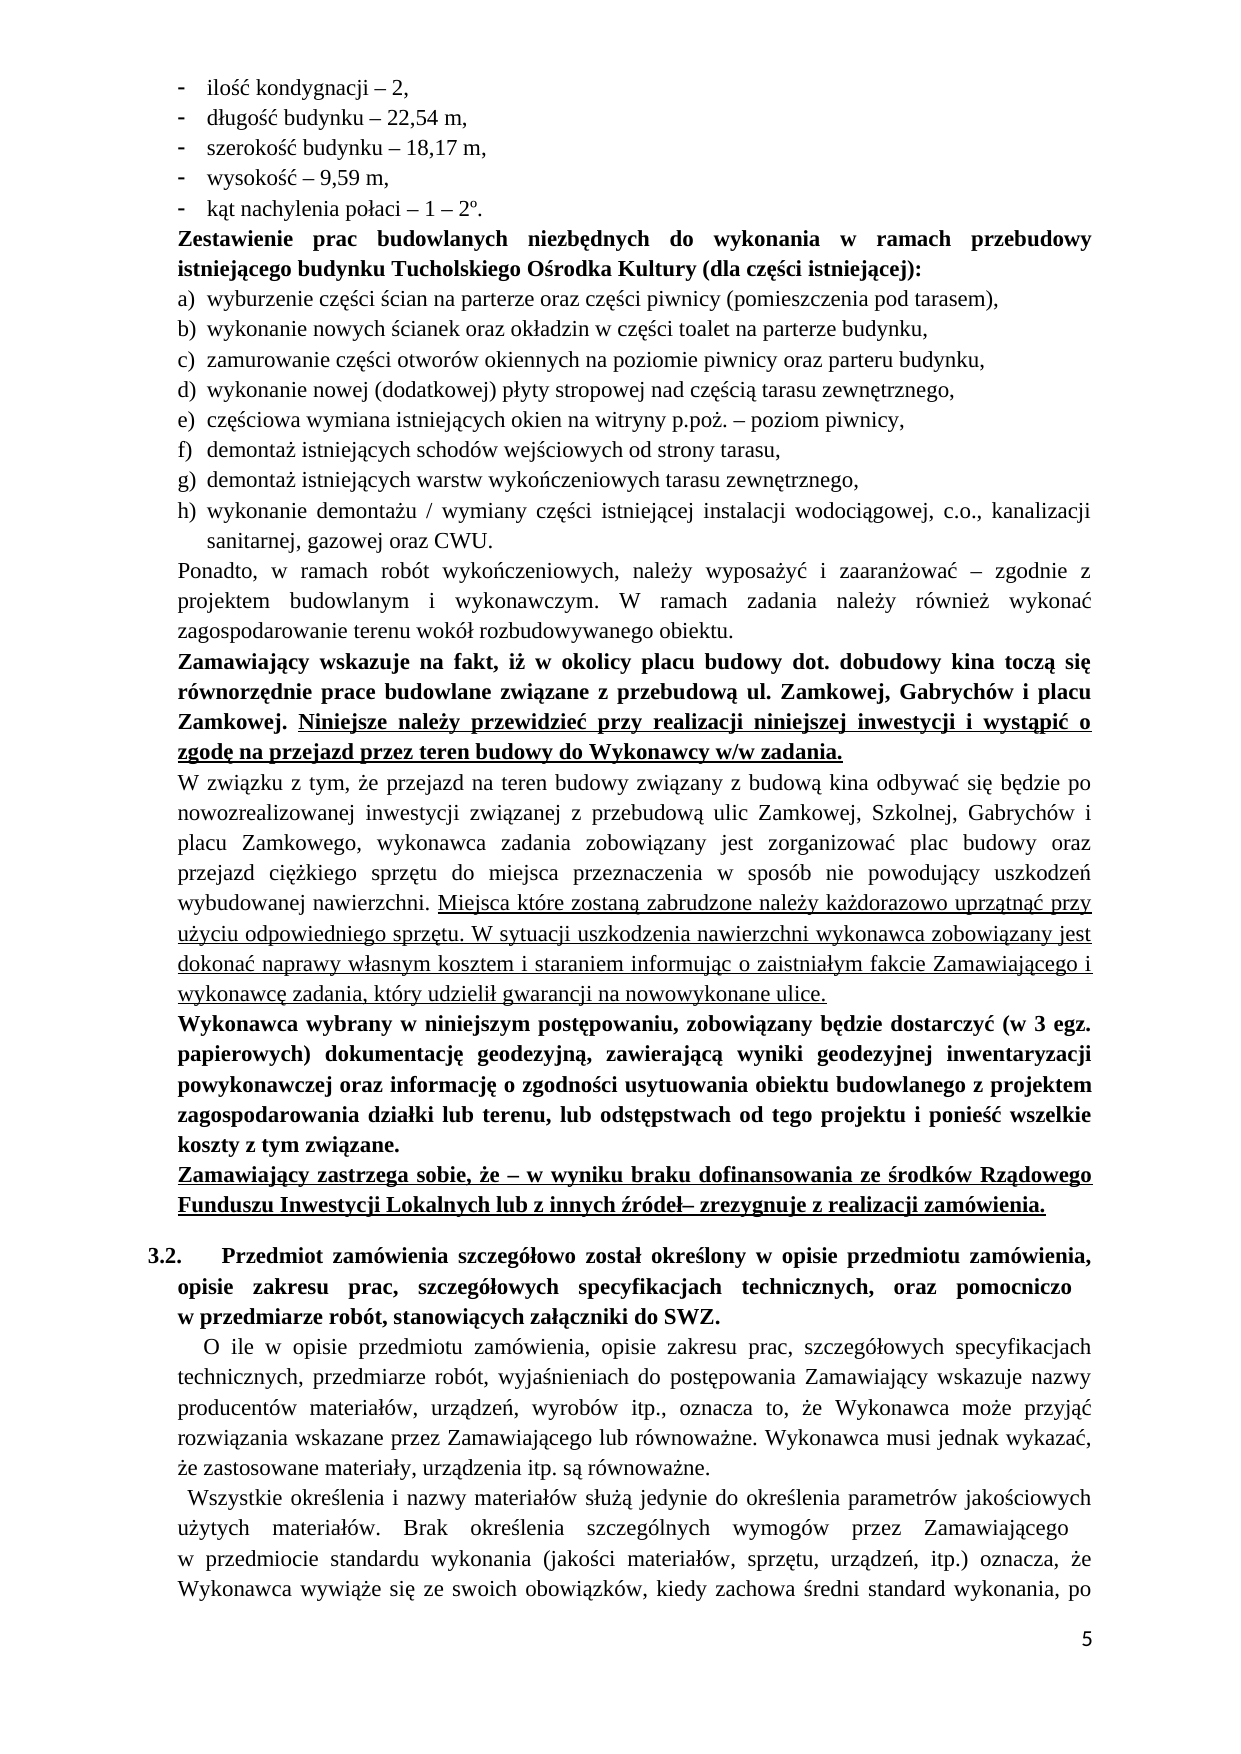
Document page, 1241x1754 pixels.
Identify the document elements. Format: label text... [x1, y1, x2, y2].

text Wykonawca wybrany w niniejszym postępowaniu, zobowiązany będzie dostarczyć (w 3 egz. papierowych) dokumentację geodezyjną, zawierającą wyniki geodezyjnej inwentaryzacji powykonawczej oraz informację o zgodności usytuowania obiektu budowlanego z projektem zagospodarowania działki lub terenu, lub odstępstwach od tego projektu i ponieść wszelkie koszty z tym związane. [177, 1010, 1093, 1157]
list wykonanie demontażu / wymiany części istniejącej instalacji wodociągowej, c.o., kanalizacji sanitarnej, gazowej oraz CWU. [177, 497, 1093, 553]
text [148, 1484, 1093, 1601]
list długość budynku – 22,54 m, [177, 104, 1093, 130]
list kąt nachylenia połaci – 1 – 2º. [177, 195, 1093, 221]
list wykonanie nowej (dodatkowej) płyty stropowej nad częścią tarasu zewnętrznego, [177, 376, 1093, 402]
text Zestawienie prac budowlanych niezbędnych do wykonania w ramach przebudowy istniejącego budynku Tucholskiego Ośrodka Kultury (dla części istniejącej): [177, 225, 1093, 281]
list Przedmiot zamówienia szczegółowo został określony w opisie przedmiotu zamówienia, opisie zakresu prac, szczegółowych specyfikacjach technicznych, oraz pomocniczo w przedmiarze robót, stanowiących załączniki do SWZ. [148, 1243, 1093, 1329]
text Zamawiający zastrzega sobie, że – w wyniku braku dofinansowania ze środków Rządowego Funduszu Inwestycji Lokalnych lub z innych źródeł– zrezygnuje z realizacji zamówienia. [177, 1161, 1093, 1184]
text Zamawiający zastrzega sobie, że – w wyniku braku dofinansowania ze środków Rządowego Funduszu Inwestycji Lokalnych lub z innych źródeł– zrezygnuje z realizacji zamówienia. [177, 1185, 1093, 1218]
text Ponadto, w ramach robót wykończeniowych, należy wyposażyć i zaaranżować – zgodnie z projektem budowlanym i wykonawczym. W ramach zadania należy również wykonać zagospodarowanie terenu wokół rozbudowywanego obiektu. [177, 557, 1093, 644]
list wykonanie nowych ścianek oraz okładzin w części toalet na parterze budynku, [177, 316, 1093, 342]
list wysokość – 9,59 m, [177, 164, 1093, 191]
text W związku z tym, że przejazd na teren budowy związany z budową kina odbywać się będzie po nowozrealizowanej inwestycji związanej z przebudową ulic Zamkowej, Szkolnej, Gabrychów i placu Zamkowego, wykonawca zadania zobowiązany jest zorganizować plac budowy oraz przejazd ciężkiego sprzętu do miejsca przeznaczenia w sposób nie powodujący uszkodzeń wybudowanej nawierzchni. Miejsca które zostaną zabrudzone należy każdorazowo uprzątnąć przy użyciu odpowiedniego sprzętu. W sytuacji uszkodzenia nawierzchni wykonawca zobowiązany jest dokonać naprawy własnym kosztem i staraniem informując o zaistniałym fakcie Zamawiającego i wykonawcę zadania, który udzielił gwarancji na nowowykonane ulice. [177, 769, 1093, 973]
list zamurowanie części otworów okiennych na poziomie piwnicy oraz parteru budynku, [177, 346, 1093, 372]
text Zamawiający wskazuje na fakt, iż w okolicy placu budowy dot. dobudowy kina toczą się równorzędnie prace budowlane związane z przebudową ul. Zamkowej, Gabrychów i placu Zamkowej. Niniejsze należy przewidzieć przy realizacji niniejszej inwestycji i wystąpić o zgodę na przejazd przez teren budowy do Wykonawcy w/w zadania. [177, 648, 1093, 765]
list demontaż istniejących schodów wejściowych od strony tarasu, [177, 436, 1093, 463]
list ilość kondygnacji – 2, [177, 74, 1093, 100]
list częściowa wymiana istniejących okien na witryny p.poż. – poziom piwnicy, [177, 406, 1093, 432]
list demontaż istniejących warstw wykończeniowych tarasu zewnętrznego, [177, 467, 1093, 493]
list szerokość budynku – 18,17 m, [177, 134, 1093, 161]
list wyburzenie części ścian na parterze oraz części piwnicy (pomieszczenia pod tarasem), [177, 285, 1093, 312]
text O ile w opisie przedmiotu zamówienia, opisie zakresu prac, szczegółowych specyfikacjach technicznych, przedmiarze robót, wyjaśnieniach do postępowania Zamawiający wskazuje nazwy producentów materiałów, urządzeń, wyrobów itp., oznacza to, że Wykonawca może przyjąć rozwiązania wskazane przez Zamawiającego lub równoważne. Wykonawca musi jednak wykazać, że zastosowane materiały, urządzenia itp. są równoważne. [148, 1333, 1093, 1480]
